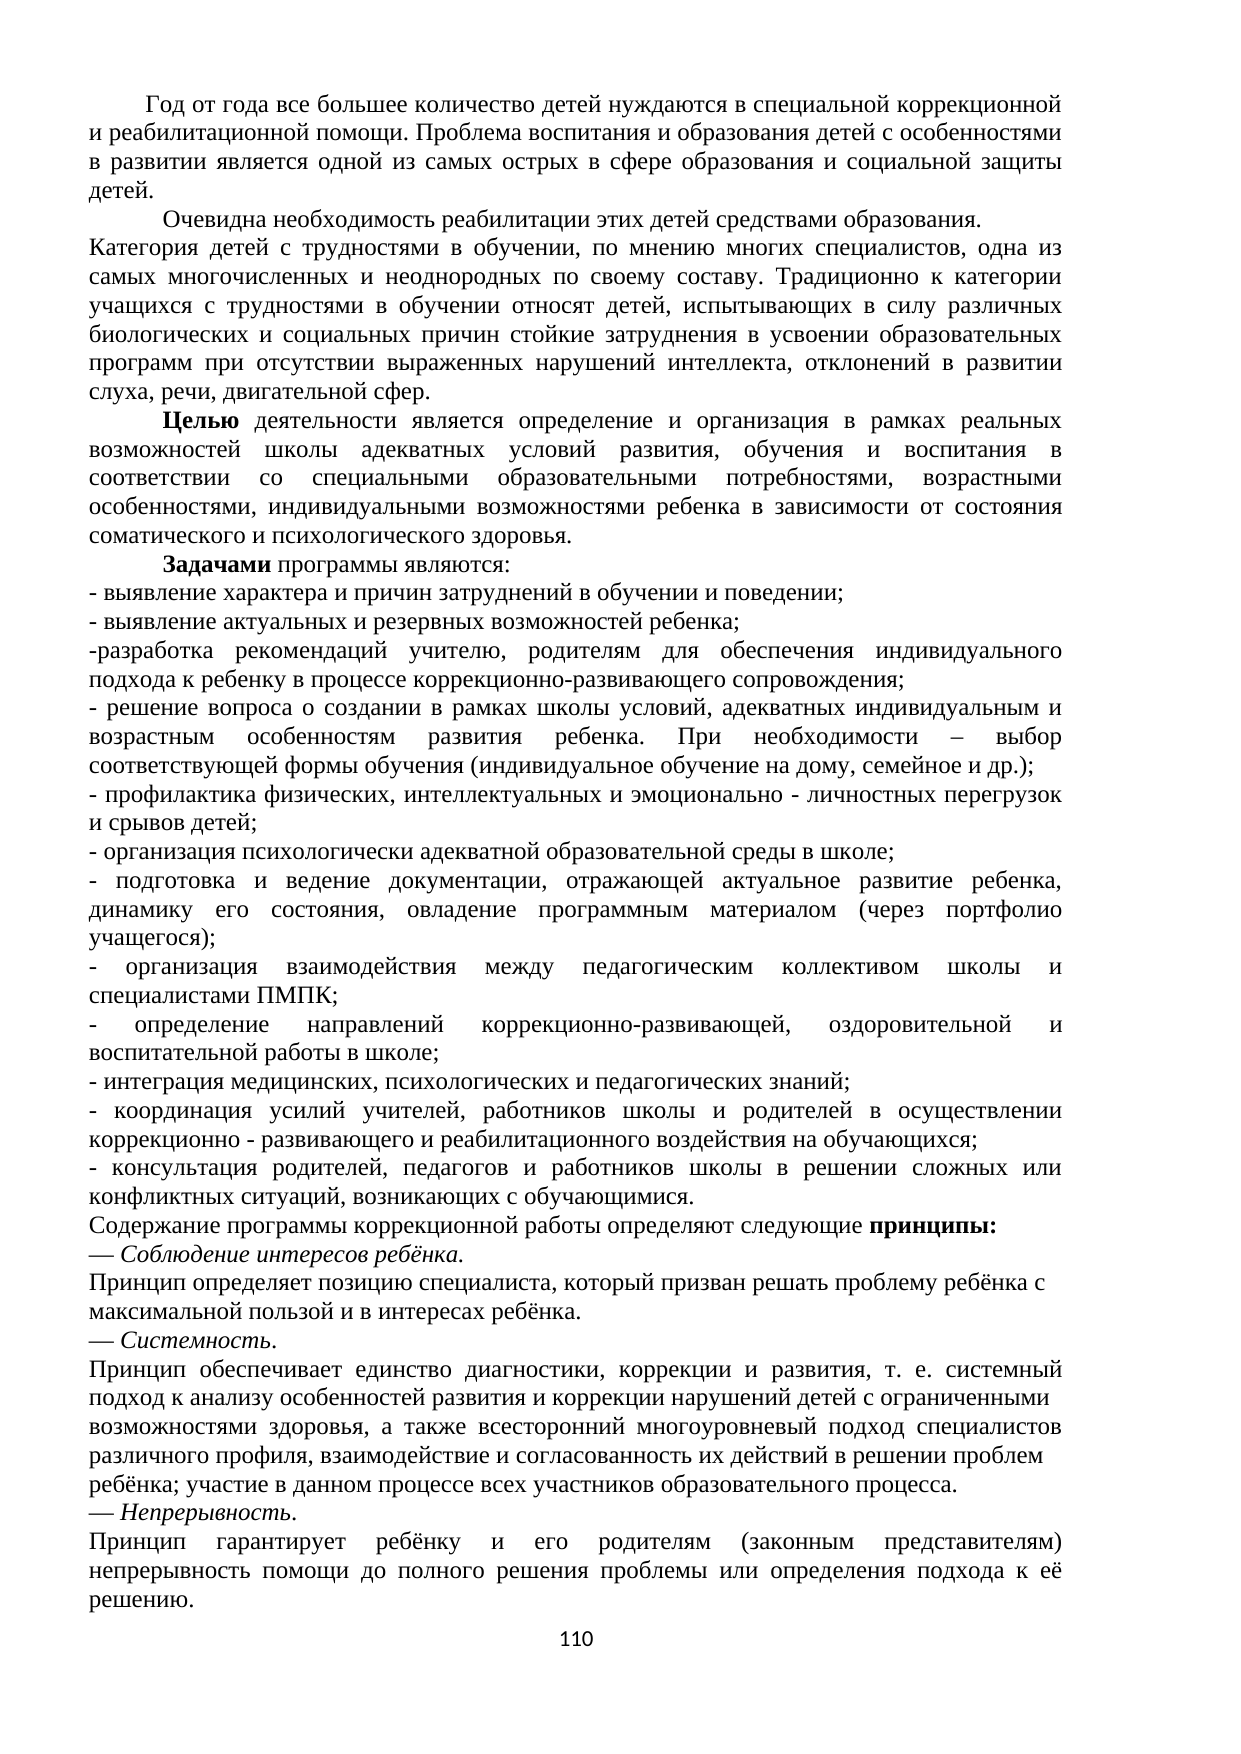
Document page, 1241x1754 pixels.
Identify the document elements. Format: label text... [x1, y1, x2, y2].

text - профилактика физических, интеллектуальных и эмоционально - личностных перегрузок и срывов детей; [89, 779, 1063, 836]
text Очевидна необходимость реабилитации этих детей средствами образования. [89, 204, 1063, 232]
text - решение вопроса о создании в рамках школы условий, адекватных индивидуальным и возрастным особенностям развития ребенка. При необходимости – выбор соответствующей формы обучения (индивидуальное обучение на дому, семейное и др.); [89, 692, 1063, 779]
text Категория детей с трудностями в обучении, по мнению многих специалистов, одна из самых многочисленных и неоднородных по своему составу. Традиционно к категории учащихся с трудностями в обучении относят детей, испытывающих в силу различных биологических и социальных причин стойкие затруднения в усвоении образовательных программ при отсутствии выраженных нарушений интеллекта, отклонений в развитии слуха, речи, двигательной сфер. [89, 232, 1063, 405]
text - консультация родителей, педагогов и работников школы в решении сложных или конфликтных ситуаций, возникающих с обучающимися. [89, 1152, 1063, 1210]
text Принцип гарантирует ребёнку и его родителям (законным представителям) непрерывность помощи до полного решения проблемы или определения подхода к её решению. [89, 1526, 1063, 1612]
text - определение направлений коррекционно-развивающей, оздоровительной и воспитательной работы в школе; [89, 1009, 1063, 1066]
text Целью деятельности является определение и организация в рамках реальных возможностей школы адекватных условий развития, обучения и воспитания в соответствии со специальными образовательными потребностями, возрастными особенностями, индивидуальными возможностями ребенка в зависимости от состояния соматического и психологического здоровья. [89, 405, 1063, 549]
text -разработка рекомендаций учителю, родителям для обеспечения индивидуального подхода к ребенку в процессе коррекционно-развивающего сопровождения; [89, 635, 1063, 692]
text - выявление актуальных и резервных возможностей ребенка; [89, 606, 1063, 635]
text Принцип определяет позицию специалиста, который призван решать проблему ребёнка с [89, 1267, 1063, 1296]
text Содержание программы коррекционной работы определяют следующие принципы: [89, 1210, 1063, 1239]
text возможностями здоровья, а также всесторонний многоуровневый подход специалистов различного профиля, взаимодействие и согласованность их действий в решении проблем [89, 1411, 1063, 1469]
text — Непрерывность. [89, 1497, 1063, 1526]
text - подготовка и ведение документации, отражающей актуальное развитие ребенка, динамику его состояния, овладение программным материалом (через портфолио учащегося); [89, 865, 1063, 951]
text - координация усилий учителей, работников школы и родителей в осуществлении коррекционно - развивающего и реабилитационного воздействия на обучающихся; [89, 1095, 1063, 1152]
text Задачами программы являются: [89, 549, 1063, 577]
text - выявление характера и причин затруднений в обучении и поведении; [89, 577, 1063, 606]
text - организация психологически адекватной образовательной среды в школе; [89, 836, 1063, 865]
text - интеграция медицинских, психологических и педагогических знаний; [89, 1066, 1063, 1095]
text Принцип обеспечивает единство диагностики, коррекции и развития, т. е. системный подход к анализу особенностей развития и коррекции нарушений детей с ограниченными [89, 1354, 1063, 1411]
text максимальной пользой и в интересах ребёнка. [89, 1296, 1063, 1325]
text Год от года все большее количество детей нуждаются в специальной коррекционной и реабилитационной помощи. Проблема воспитания и образования детей с особенностями в развитии является одной из самых острых в сфере образования и социальной защиты детей. [89, 89, 1063, 204]
text — Системность. [89, 1325, 1063, 1354]
text ребёнка; участие в данном процессе всех участников образовательного процесса. [89, 1469, 1063, 1497]
text - организация взаимодействия между педагогическим коллективом школы и специалистами ПМПК; [89, 951, 1063, 1009]
text — Соблюдение интересов ребёнка. [89, 1239, 1063, 1267]
